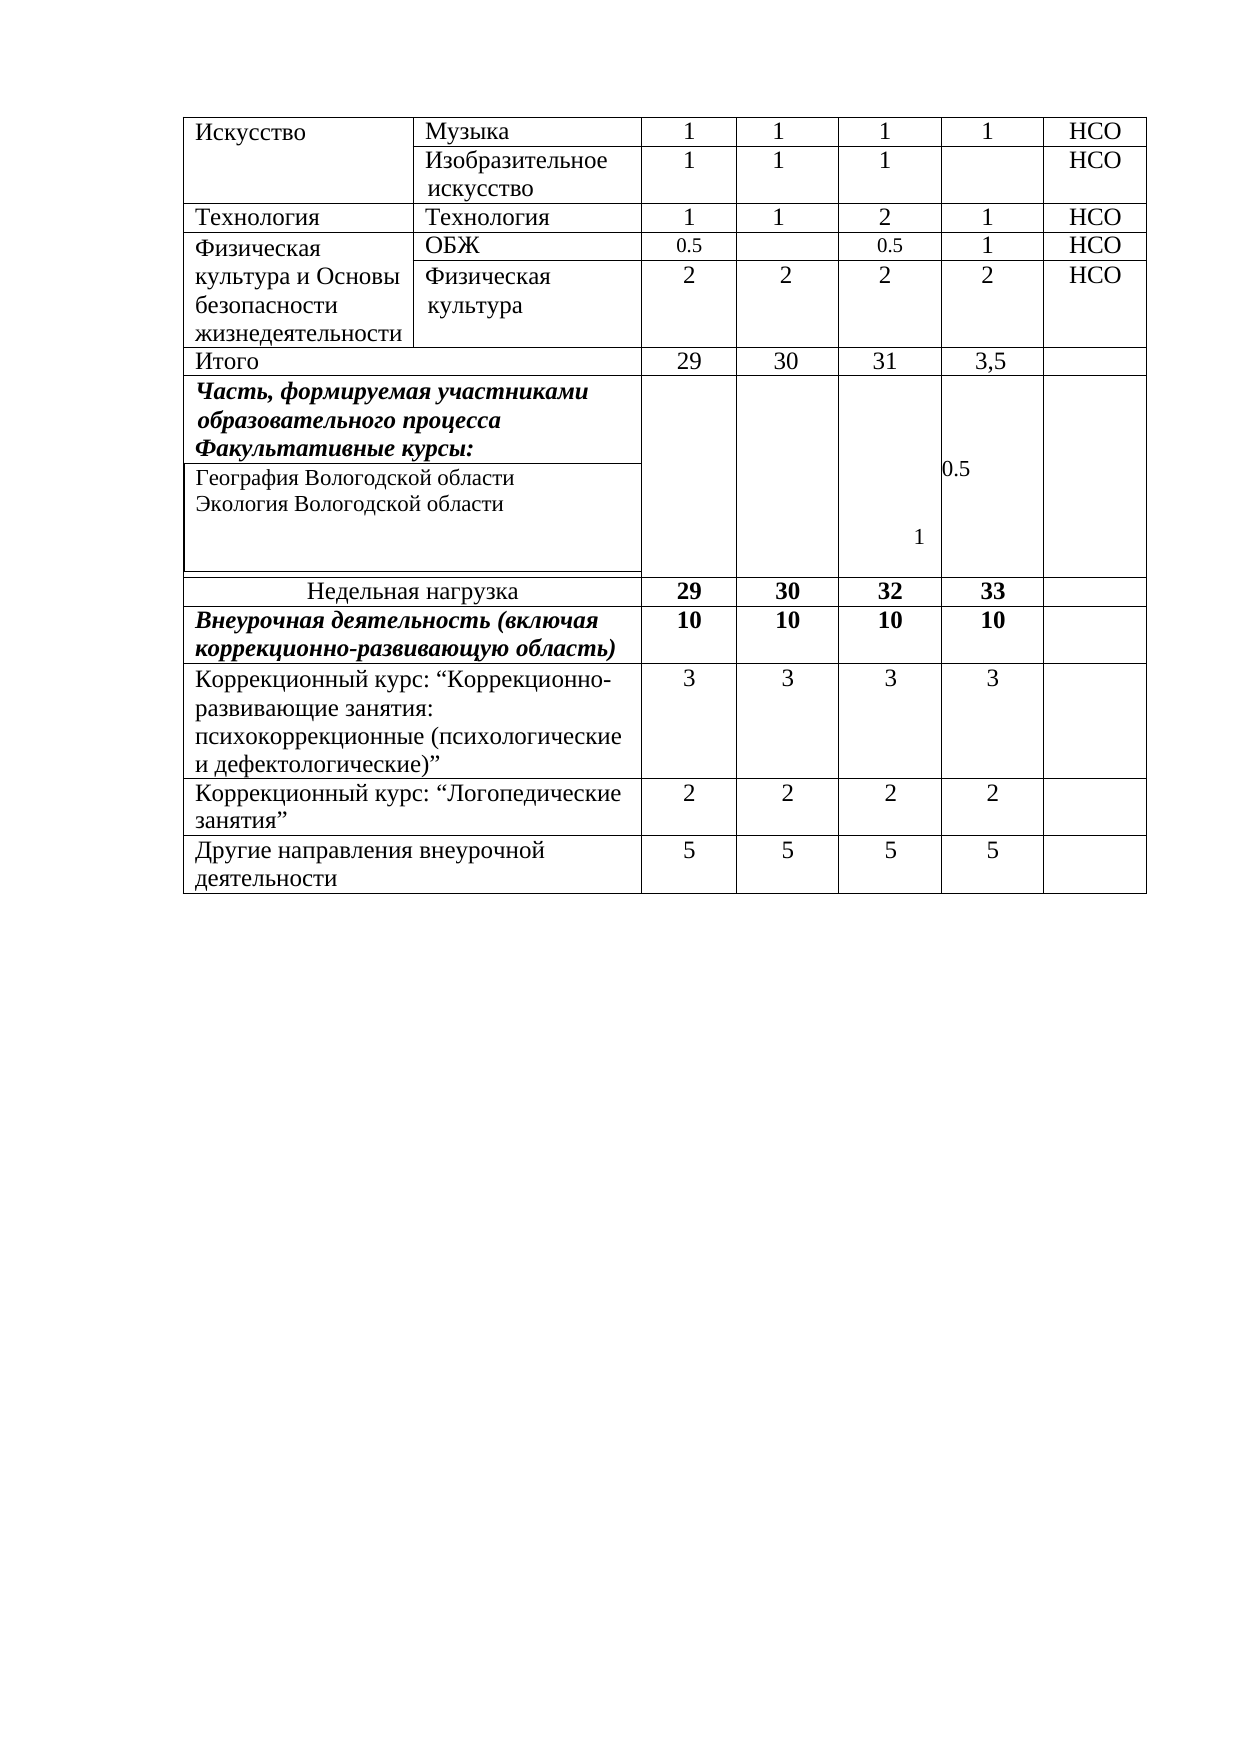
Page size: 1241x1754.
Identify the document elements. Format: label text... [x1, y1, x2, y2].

table_cell 2 [942, 261, 1043, 347]
table_header НСО [1044, 118, 1146, 146]
table_cell [642, 376, 736, 577]
table_cell Физическая культура и Основы безопасности жизнедеятельности [184, 233, 413, 347]
table_header 1 [839, 118, 941, 146]
table_cell [1044, 348, 1146, 375]
table_cell Итого [184, 348, 641, 375]
table_cell 10 [642, 607, 736, 663]
table_cell Коррекционный курс: “Коррекционно- развивающие занятия: психокоррекционные (психологические и дефектологические)” [184, 664, 641, 778]
table_cell [737, 376, 838, 577]
table_header 1 [942, 118, 1043, 146]
table_cell 5 [839, 836, 941, 893]
table_cell 1 [737, 147, 838, 203]
table_cell 1 [839, 376, 941, 577]
table_cell 2 [839, 779, 941, 835]
table_cell 3 [839, 664, 941, 778]
table_cell 29 [642, 348, 736, 375]
table_cell 2 [737, 779, 838, 835]
table_cell НСО [1044, 261, 1146, 347]
table_cell 1 [942, 233, 1043, 260]
table_cell 5 [942, 836, 1043, 893]
table_cell 2 [642, 261, 736, 347]
table_cell Технология [184, 204, 413, 232]
table_cell [1044, 836, 1146, 893]
table_cell Часть, формируемая участниками образовательного процесса Факультативные курсы: [184, 376, 641, 463]
table_cell 1 [737, 204, 838, 232]
table_cell 3 [942, 664, 1043, 778]
table_cell НСО [1044, 233, 1146, 260]
table_cell ОБЖ [414, 233, 641, 260]
table_cell Изобразительное искусство [414, 147, 641, 203]
table_cell 3 [737, 664, 838, 778]
table_cell 30 [737, 578, 838, 606]
table_cell Коррекционный курс: “Логопедические занятия” [184, 779, 641, 835]
table_cell 31 [839, 348, 941, 375]
table_cell 2 [642, 779, 736, 835]
table_cell НСО [1044, 204, 1146, 232]
table_cell Физическая культура [414, 261, 641, 347]
table_cell Часть, формируемая участниками образовательного процесса Факультативные курсы: [185, 464, 641, 571]
table_cell 33 [942, 578, 1043, 606]
table_cell 3,5 [942, 348, 1043, 375]
table_cell 1 [642, 147, 736, 203]
table_cell 10 [839, 607, 941, 663]
table_cell 2 [839, 261, 941, 347]
table_cell Внеурочная деятельность (включая коррекционно-развивающую область) [184, 607, 641, 663]
table_cell 10 [737, 607, 838, 663]
table_cell 3 [642, 664, 736, 778]
table_cell Недельная нагрузка [184, 578, 641, 606]
table_cell [1044, 607, 1146, 663]
table_cell Технология [414, 204, 641, 232]
table_cell 2 [942, 779, 1043, 835]
table_cell [737, 233, 838, 260]
table_cell 1 [839, 147, 941, 203]
table_cell [1044, 779, 1146, 835]
table_cell 0.5 [642, 233, 736, 260]
table_cell 2 [737, 261, 838, 347]
table_cell 1 [942, 204, 1043, 232]
table_header Искусство [184, 118, 413, 203]
table_cell 5 [642, 836, 736, 893]
table_cell 32 [839, 578, 941, 606]
table_cell 0.5 [839, 233, 941, 260]
table_cell 5 [737, 836, 838, 893]
table_cell [1044, 376, 1146, 577]
table_cell 2 [839, 204, 941, 232]
table_cell 10 [942, 607, 1043, 663]
table_cell [942, 147, 1043, 203]
table_cell 29 [642, 578, 736, 606]
table_cell НСО [1044, 147, 1146, 203]
table_cell Другие направления внеурочной деятельности [184, 836, 641, 893]
table_cell 1 [642, 204, 736, 232]
table_header 1 [737, 118, 838, 146]
table_header 1 [642, 118, 736, 146]
table_cell 30 [737, 348, 838, 375]
table_cell 0.5 [942, 376, 1043, 577]
table_header Музыка [414, 118, 641, 146]
table_cell [1044, 578, 1146, 606]
table_cell [1044, 664, 1146, 778]
